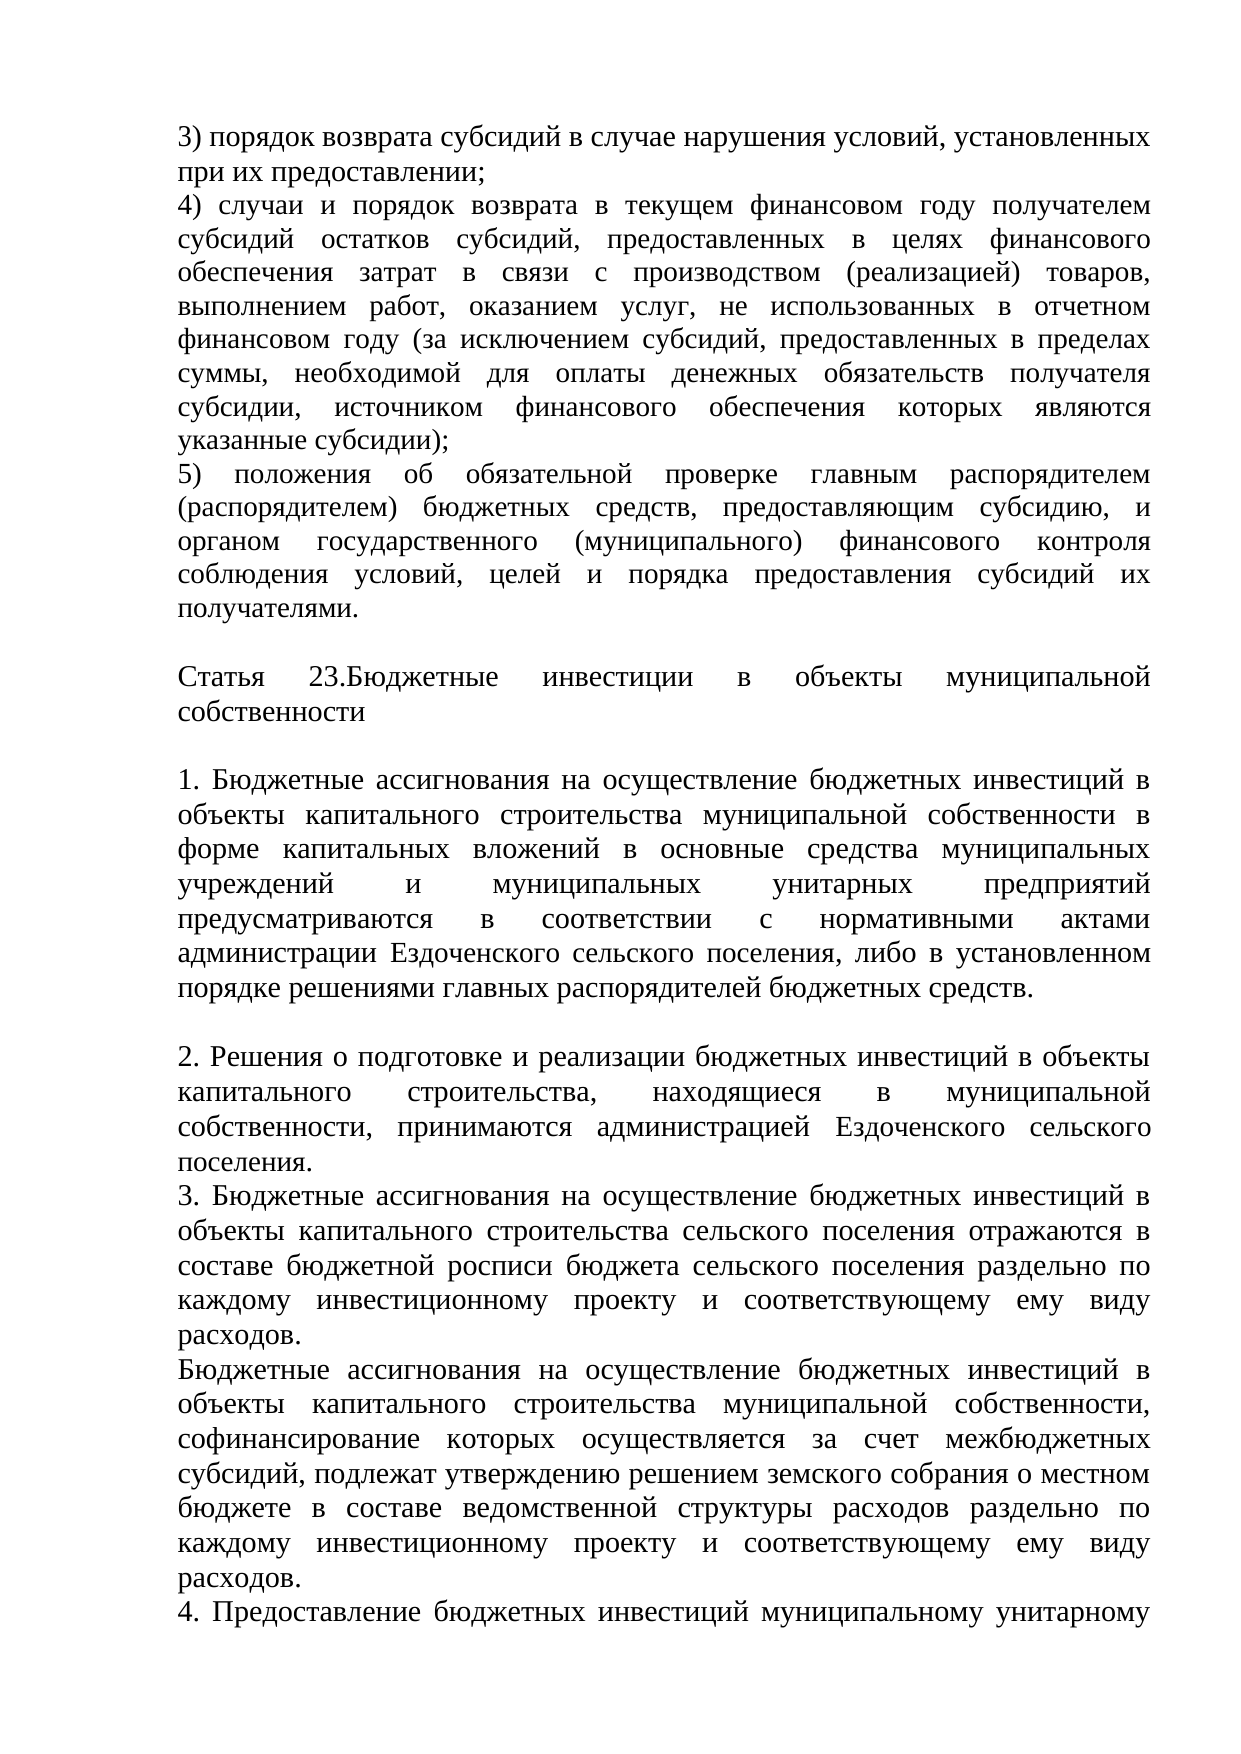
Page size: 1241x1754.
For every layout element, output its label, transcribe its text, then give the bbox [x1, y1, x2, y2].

text 5) положения об обязательной проверке главным распорядителем (распорядителем) бюджетных средств, предоставляющим субсидию, и органом государственного (муниципального) финансового контроля соблюдения условий, целей и порядка предоставления субсидий их получателями. [177, 456, 1152, 623]
text 1. Бюджетные ассигнования на осуществление бюджетных инвестиций в объекты капитального строительства муниципальной собственности в форме капитальных вложений в основные средства муниципальных учреждений и муниципальных унитарных предприятий предусматриваются в соответствии с нормативными актами администрации Ездоченского сельского поселения, либо в установленном порядке решениями главных распорядителей бюджетных средств. [177, 761, 1152, 1004]
text 3) порядок возврата субсидий в случае нарушения условий, установленных при их предоставлении; [177, 118, 1152, 187]
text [177, 1594, 1152, 1628]
text 3. Бюджетные ассигнования на осуществление бюджетных инвестиций в объекты капитального строительства сельского поселения отражаются в составе бюджетной росписи бюджета сельского поселения раздельно по каждому инвестиционному проекту и соответствующему ему виду расходов. [177, 1177, 1152, 1351]
text 2. Решения о подготовке и реализации бюджетных инвестиций в объекты капитального строительства, находящиеся в муниципальной собственности, принимаются администрацией Ездоченского сельского поселения. [177, 1039, 1152, 1177]
text Статья 23.Бюджетные инвестиции в объекты муниципальной собственности [177, 658, 1152, 728]
text 4) случаи и порядок возврата в текущем финансовом году получателем субсидий остатков субсидий, предоставленных в целях финансового обеспечения затрат в связи с производством (реализацией) товаров, выполнением работ, оказанием услуг, не использованных в отчетном финансовом году (за исключением субсидий, предоставленных в пределах суммы, необходимой для оплаты денежных обязательств получателя субсидии, источником финансового обеспечения которых являются указанные субсидии); [177, 187, 1152, 456]
text Бюджетные ассигнования на осуществление бюджетных инвестиций в объекты капитального строительства муниципальной собственности, софинансирование которых осуществляется за cчeт межбюджетных субсидий, подлежат утверждению решением земского собрания о местном бюджете в составе ведомственной структуры расходов раздельно по каждому инвестиционному проекту и соответствующему ему виду расходов. [177, 1351, 1152, 1594]
